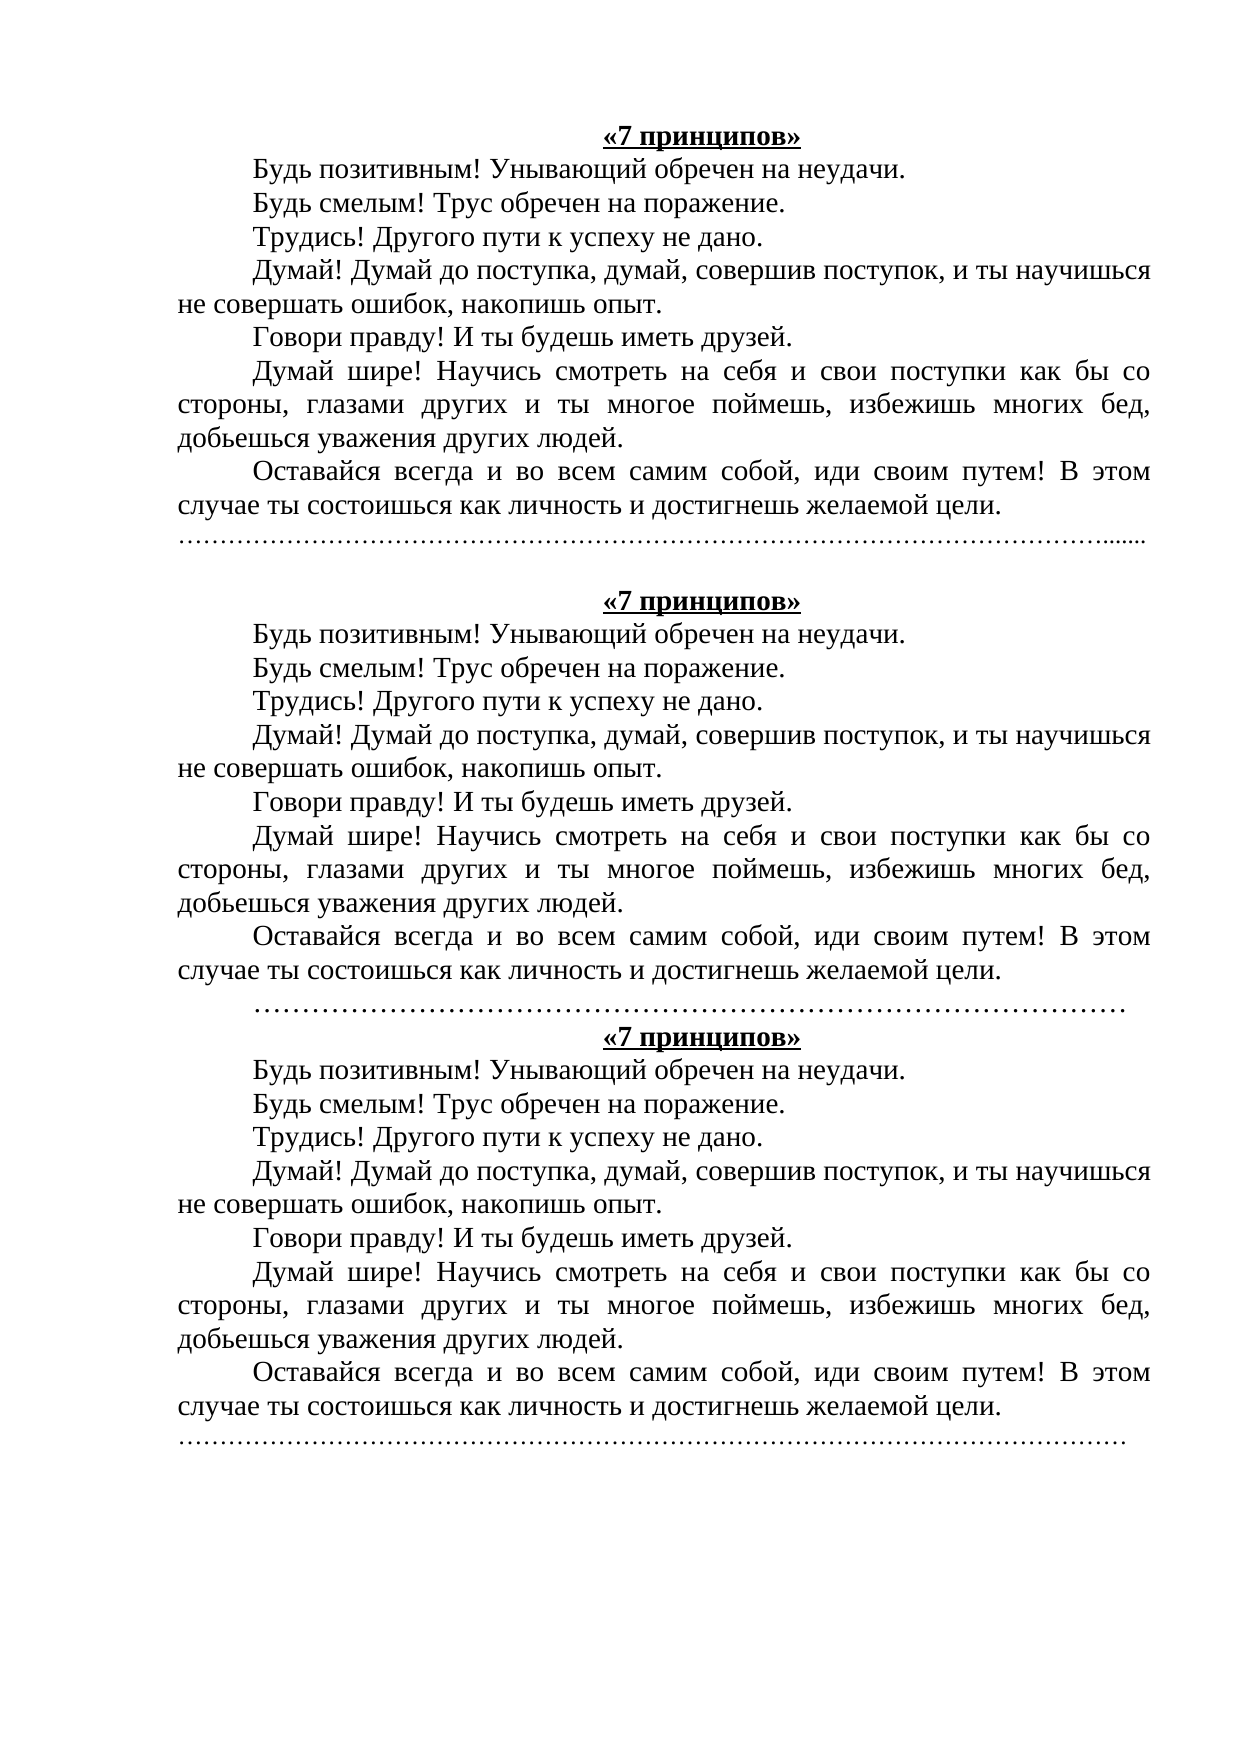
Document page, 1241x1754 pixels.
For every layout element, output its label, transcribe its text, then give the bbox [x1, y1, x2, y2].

text Думай шире! Научись смотреть на себя и свои поступки как бы со стороны, глазами других и ты многое поймешь, избежишь многих бед, добьешься уважения других людей. [177, 1254, 1152, 1354]
text …………………………………………………………………………………………………… [177, 1421, 1152, 1450]
text Оставайся всегда и во всем самим собой, иди своим путем! В этом случае ты состоишься как личность и достигнешь желаемой цели. [177, 453, 1152, 521]
text Оставайся всегда и во всем самим собой, иди своим путем! В этом случае ты состоишься как личность и достигнешь желаемой цели. [177, 918, 1152, 985]
text «7 принципов» [177, 118, 1152, 152]
text «7 принципов» [177, 583, 1152, 616]
text Думай! Думай до поступка, думай, совершив поступок, и ты научишься не совершать ошибок, накопишь опыт. [177, 1153, 1152, 1220]
text Будь позитивным! Унывающий обречен на неудачи. [177, 1052, 1152, 1086]
text Будь смелым! Трус обречен на поражение. [177, 185, 1152, 219]
text ……………………………………………………………………………… [177, 985, 1152, 1019]
text Будь позитивным! Унывающий обречен на неудачи. [177, 152, 1152, 185]
text Будь смелым! Трус обречен на поражение. [177, 650, 1152, 683]
text Трудись! Другого пути к успеху не дано. [177, 683, 1152, 717]
text Думай! Думай до поступка, думай, совершив поступок, и ты научишься не совершать ошибок, накопишь опыт. [177, 717, 1152, 784]
text Говори правду! И ты будешь иметь друзей. [177, 784, 1152, 818]
text …………………………………………………………………………………………………....... [177, 521, 1152, 549]
text Думай шире! Научись смотреть на себя и свои поступки как бы со стороны, глазами других и ты многое поймешь, избежишь многих бед, добьешься уважения других людей. [177, 818, 1152, 918]
text Трудись! Другого пути к успеху не дано. [177, 1119, 1152, 1153]
text «7 принципов» [177, 1019, 1152, 1052]
text Оставайся всегда и во всем самим собой, иди своим путем! В этом случае ты состоишься как личность и достигнешь желаемой цели. [177, 1354, 1152, 1421]
text Говори правду! И ты будешь иметь друзей. [177, 319, 1152, 353]
text Будь смелым! Трус обречен на поражение. [177, 1086, 1152, 1119]
text Трудись! Другого пути к успеху не дано. [177, 219, 1152, 252]
text Думай шире! Научись смотреть на себя и свои поступки как бы со стороны, глазами других и ты многое поймешь, избежишь многих бед, добьешься уважения других людей. [177, 353, 1152, 453]
text Будь позитивным! Унывающий обречен на неудачи. [177, 616, 1152, 650]
text Говори правду! И ты будешь иметь друзей. [177, 1220, 1152, 1254]
text Думай! Думай до поступка, думай, совершив поступок, и ты научишься не совершать ошибок, накопишь опыт. [177, 252, 1152, 319]
